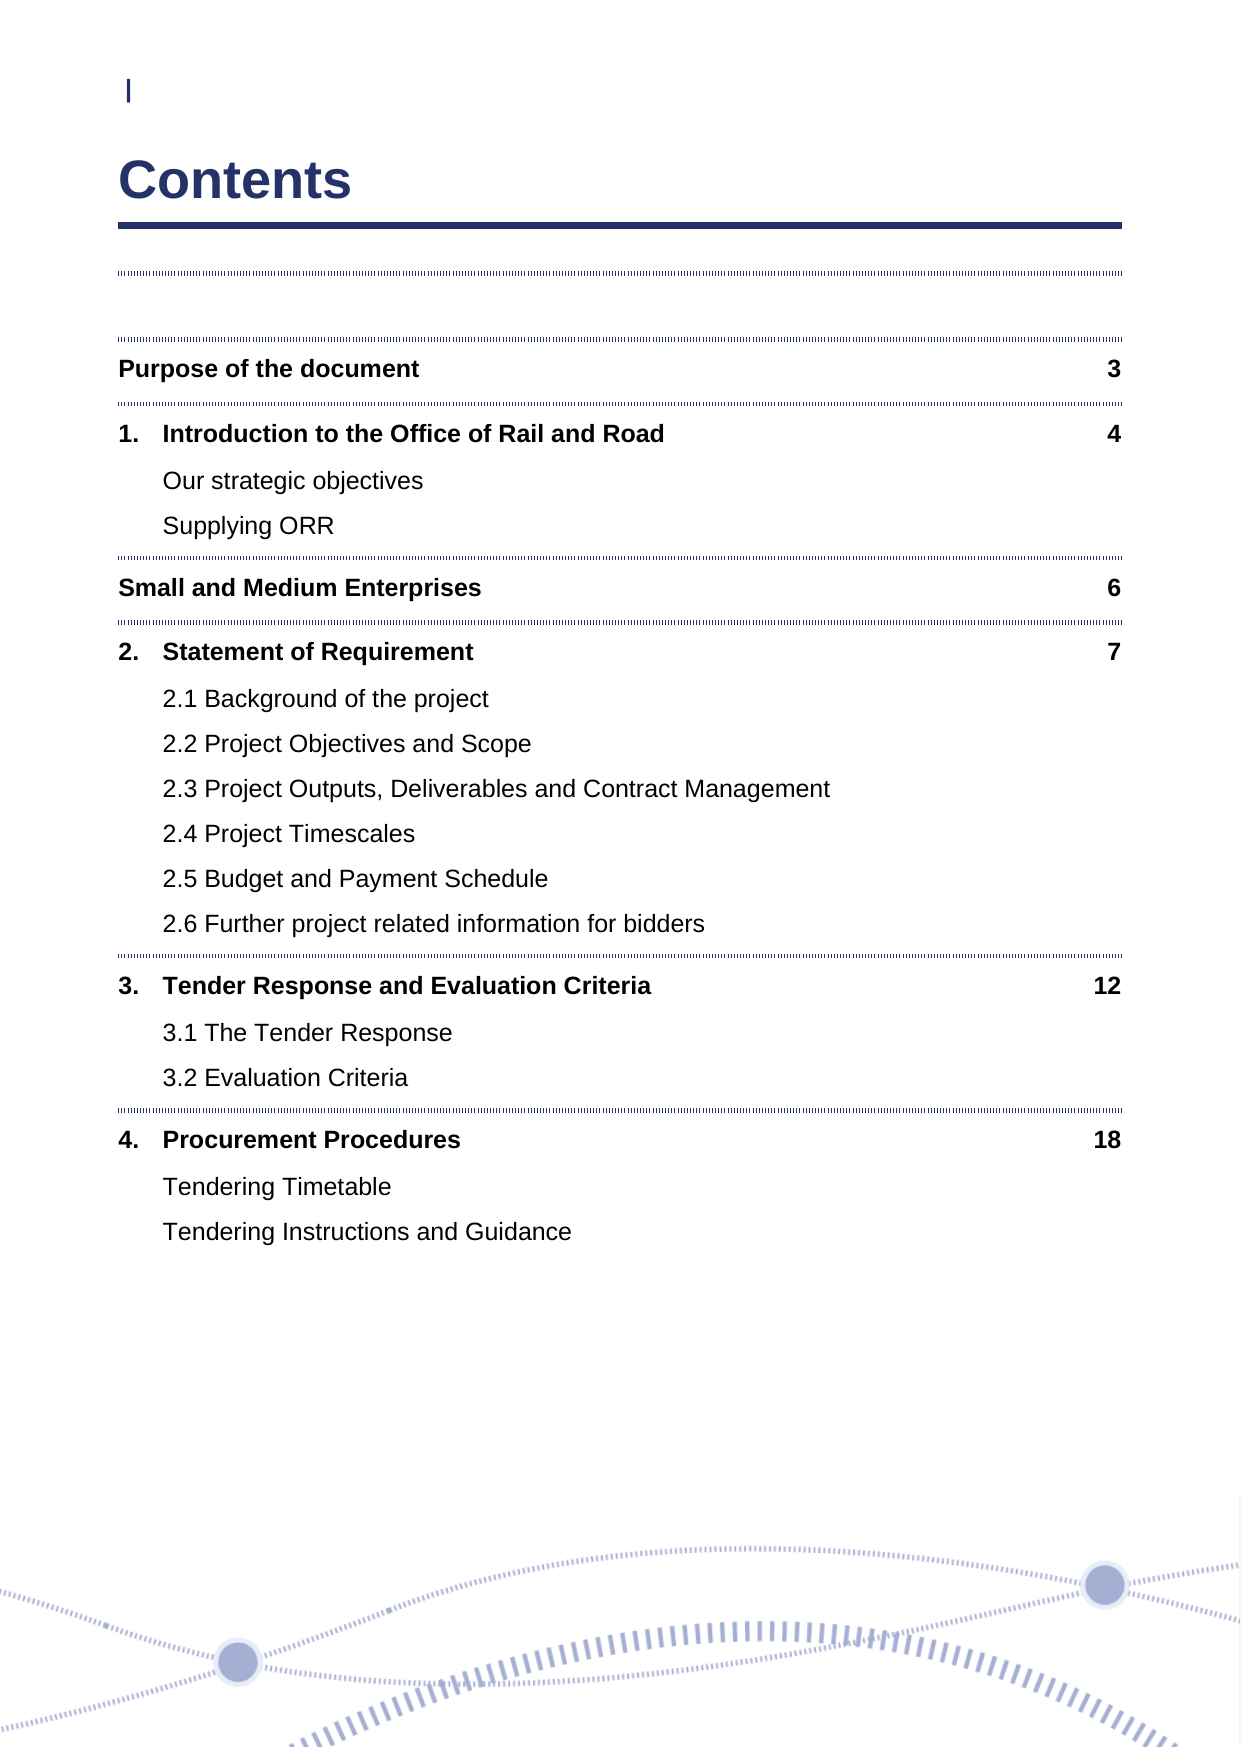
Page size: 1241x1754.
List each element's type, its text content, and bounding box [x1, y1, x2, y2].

text 3. Tender Response and Evaluation Criteria 12 [118, 954, 1122, 999]
text 2.2 Project Objectives and Scope 8 [162, 729, 1078, 758]
text Tendering Instructions and Guidance 18 [162, 1217, 1078, 1246]
text 3.1 The Tender Response 12 [162, 1018, 1078, 1047]
text 3.2 Evaluation Criteria 13 [162, 1063, 1078, 1092]
text 4. Procurement Procedures 18 [118, 1108, 1122, 1154]
text 2. Statement of Requirement 7 [118, 620, 1122, 666]
text Small and Medium Enterprises 6 [118, 556, 1122, 602]
text 2.5 Budget and Payment Schedule 10 [162, 864, 1078, 893]
text 2.4 Project Timescales 9 [162, 819, 1078, 848]
text Supplying ORR 5 [162, 511, 1078, 539]
text 2.3 Project Outputs, Deliverables and Contract Management 9 [162, 774, 1078, 803]
subtitle Contents [118, 148, 1122, 222]
text Our strategic objectives 4 [162, 466, 1078, 494]
text 2.6 Further project related information for bidders 10 [162, 909, 1078, 937]
text 2.1 Background of the project 7 [162, 684, 1078, 713]
text Tendering Timetable 18 [162, 1172, 1078, 1201]
picture [0, 1495, 1241, 1747]
text 1. Introduction to the Office of Rail and Road 4 [118, 401, 1122, 447]
text Purpose of the document 3 [118, 337, 1122, 383]
